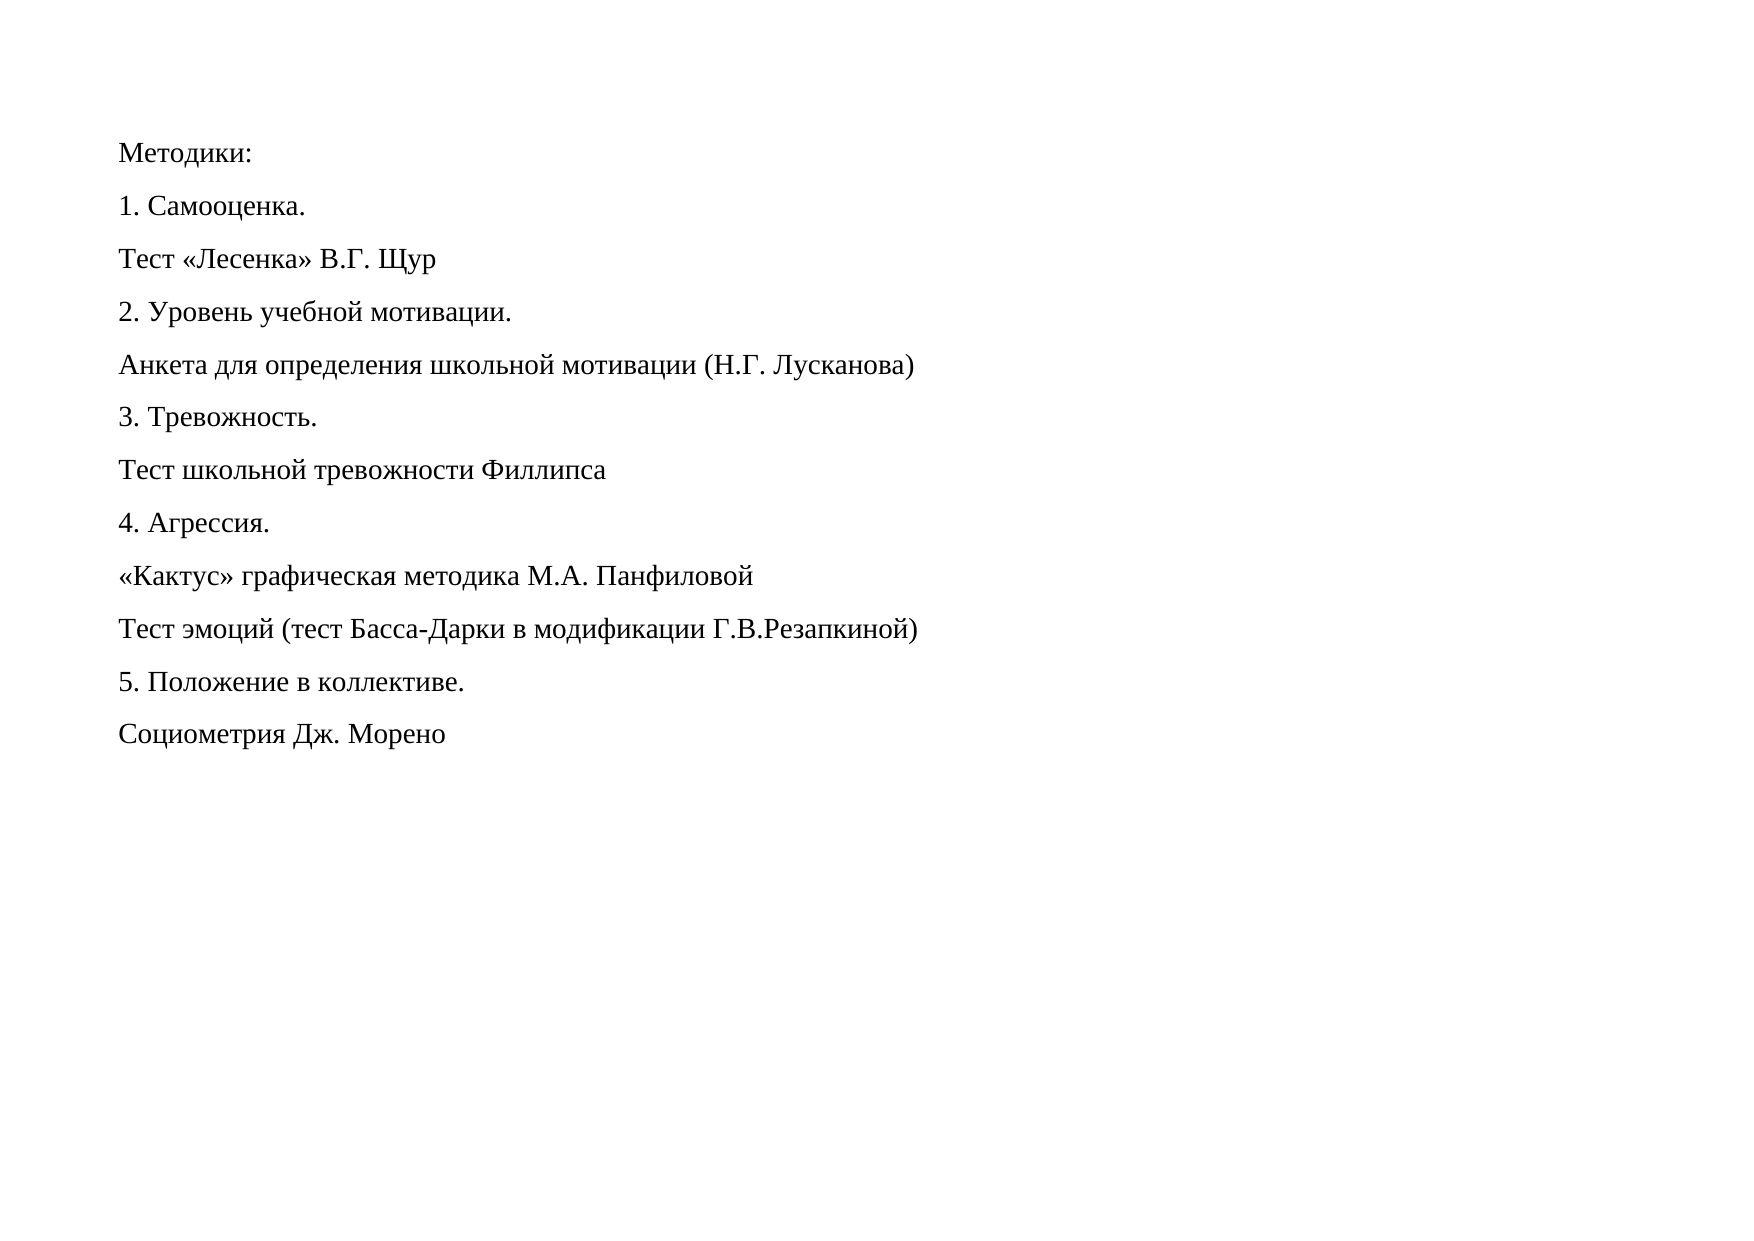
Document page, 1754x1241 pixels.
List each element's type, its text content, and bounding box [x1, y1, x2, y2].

text Методики: [118, 136, 1636, 169]
text 4. Агрессия. [118, 505, 1636, 539]
text Тест «Лесенка» В.Г. Щур [118, 241, 1636, 275]
text 3. Тревожность. [118, 399, 1636, 433]
text Тест школьной тревожности Филлипса [118, 452, 1636, 486]
text «Кактус» графическая методика М.А. Панфиловой [118, 558, 1636, 592]
text Социометрия Дж. Морено [118, 716, 1636, 750]
text 2. Уровень учебной мотивации. [118, 294, 1636, 327]
text Анкета для определения школьной мотивации (Н.Г. Лусканова) [118, 347, 1636, 380]
text Тест эмоций (тест Басса-Дарки в модификации Г.В.Резапкиной) [118, 611, 1636, 644]
text 5. Положение в коллективе. [118, 664, 1636, 697]
text 1. Самооценка. [118, 188, 1636, 222]
